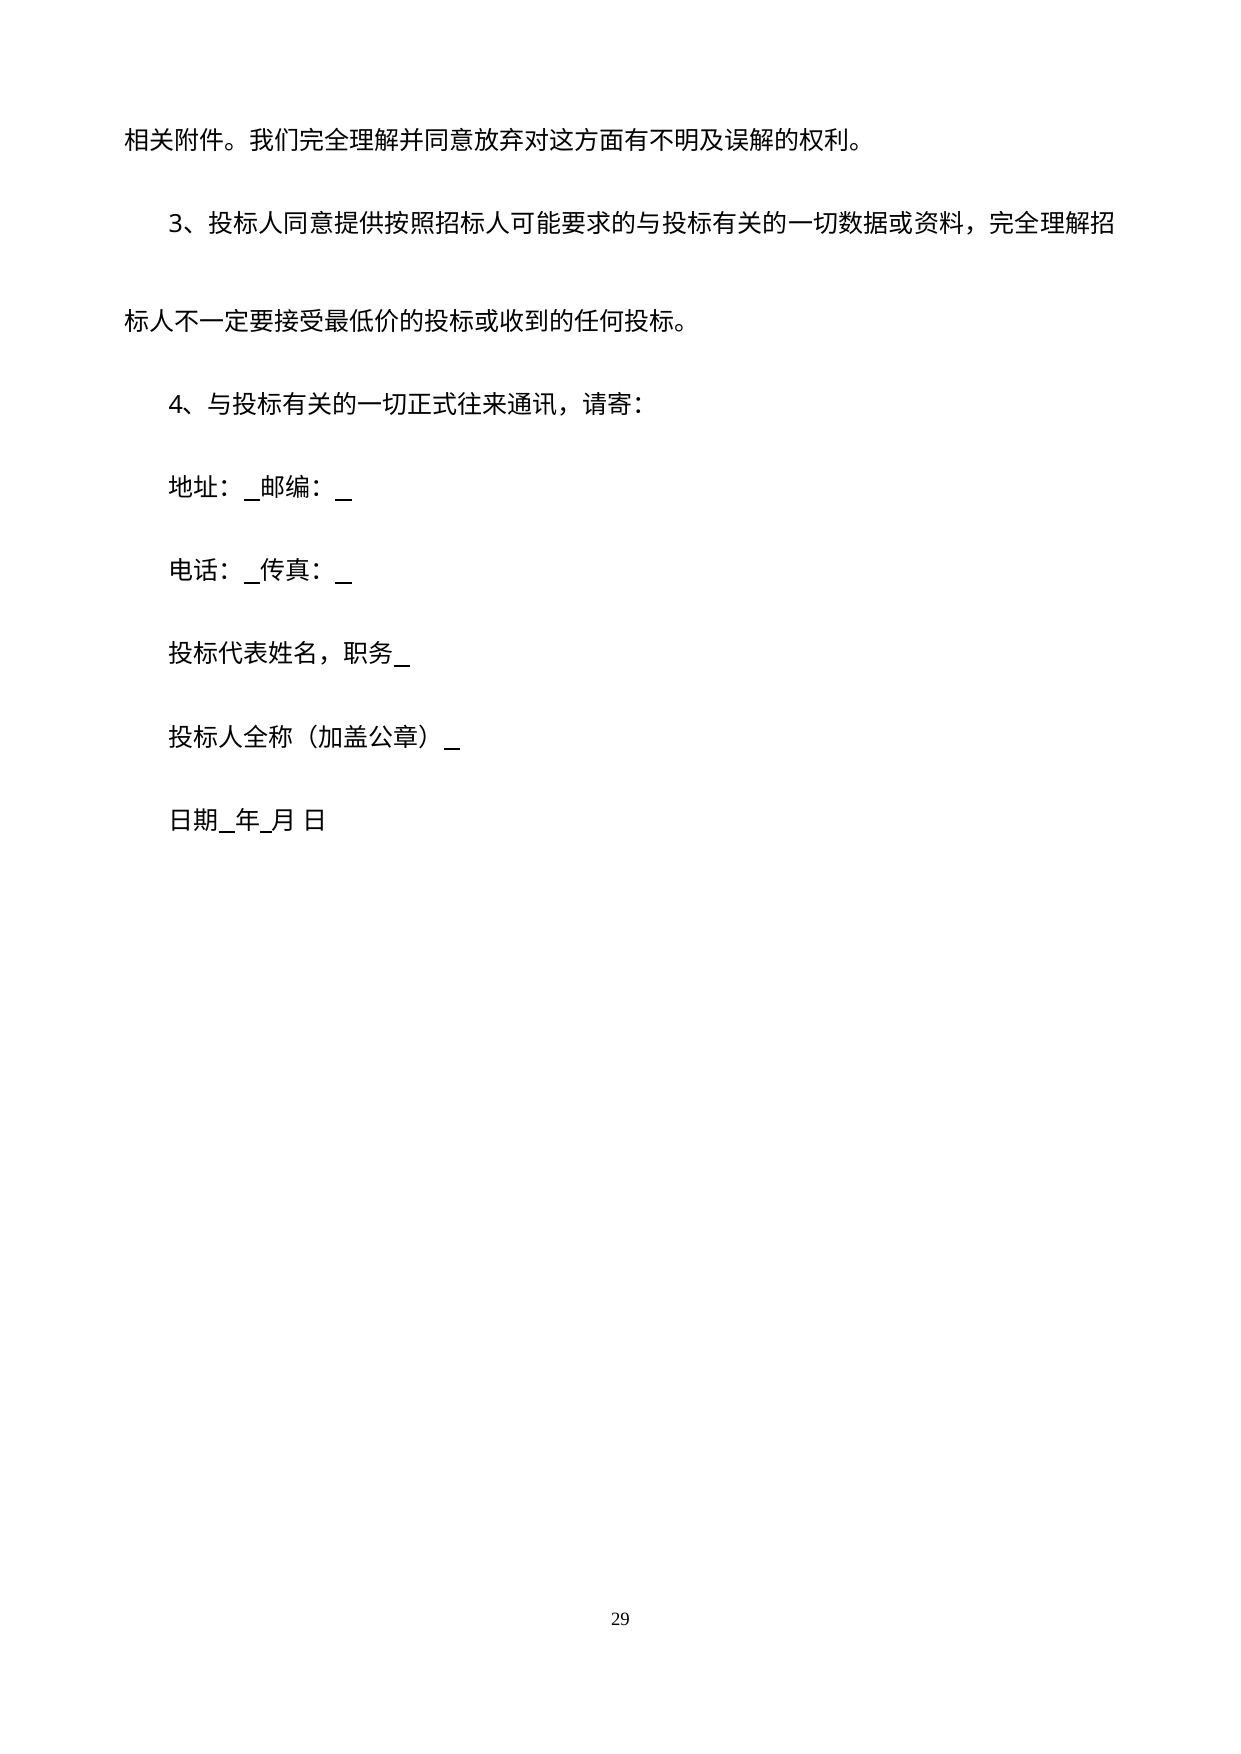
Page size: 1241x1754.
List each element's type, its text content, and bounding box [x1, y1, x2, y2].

text 投标代表姓名，职务 [124, 619, 1116, 684]
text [124, 106, 1116, 171]
text 投标人全称（加盖公章） [124, 703, 1116, 768]
text 4、与投标有关的一切正式往来通讯，请寄： [124, 370, 1116, 435]
text 电话： 传真： [124, 536, 1116, 601]
text 3、投标人同意提供按照招标人可能要求的与投标有关的一切数据或资料，完全理解招标人不一定要接受最低价的投标或收到的任何投标。 [124, 189, 1116, 352]
text 地址： 邮编： [124, 453, 1116, 518]
text 日期 年 月 日 [124, 786, 1116, 851]
